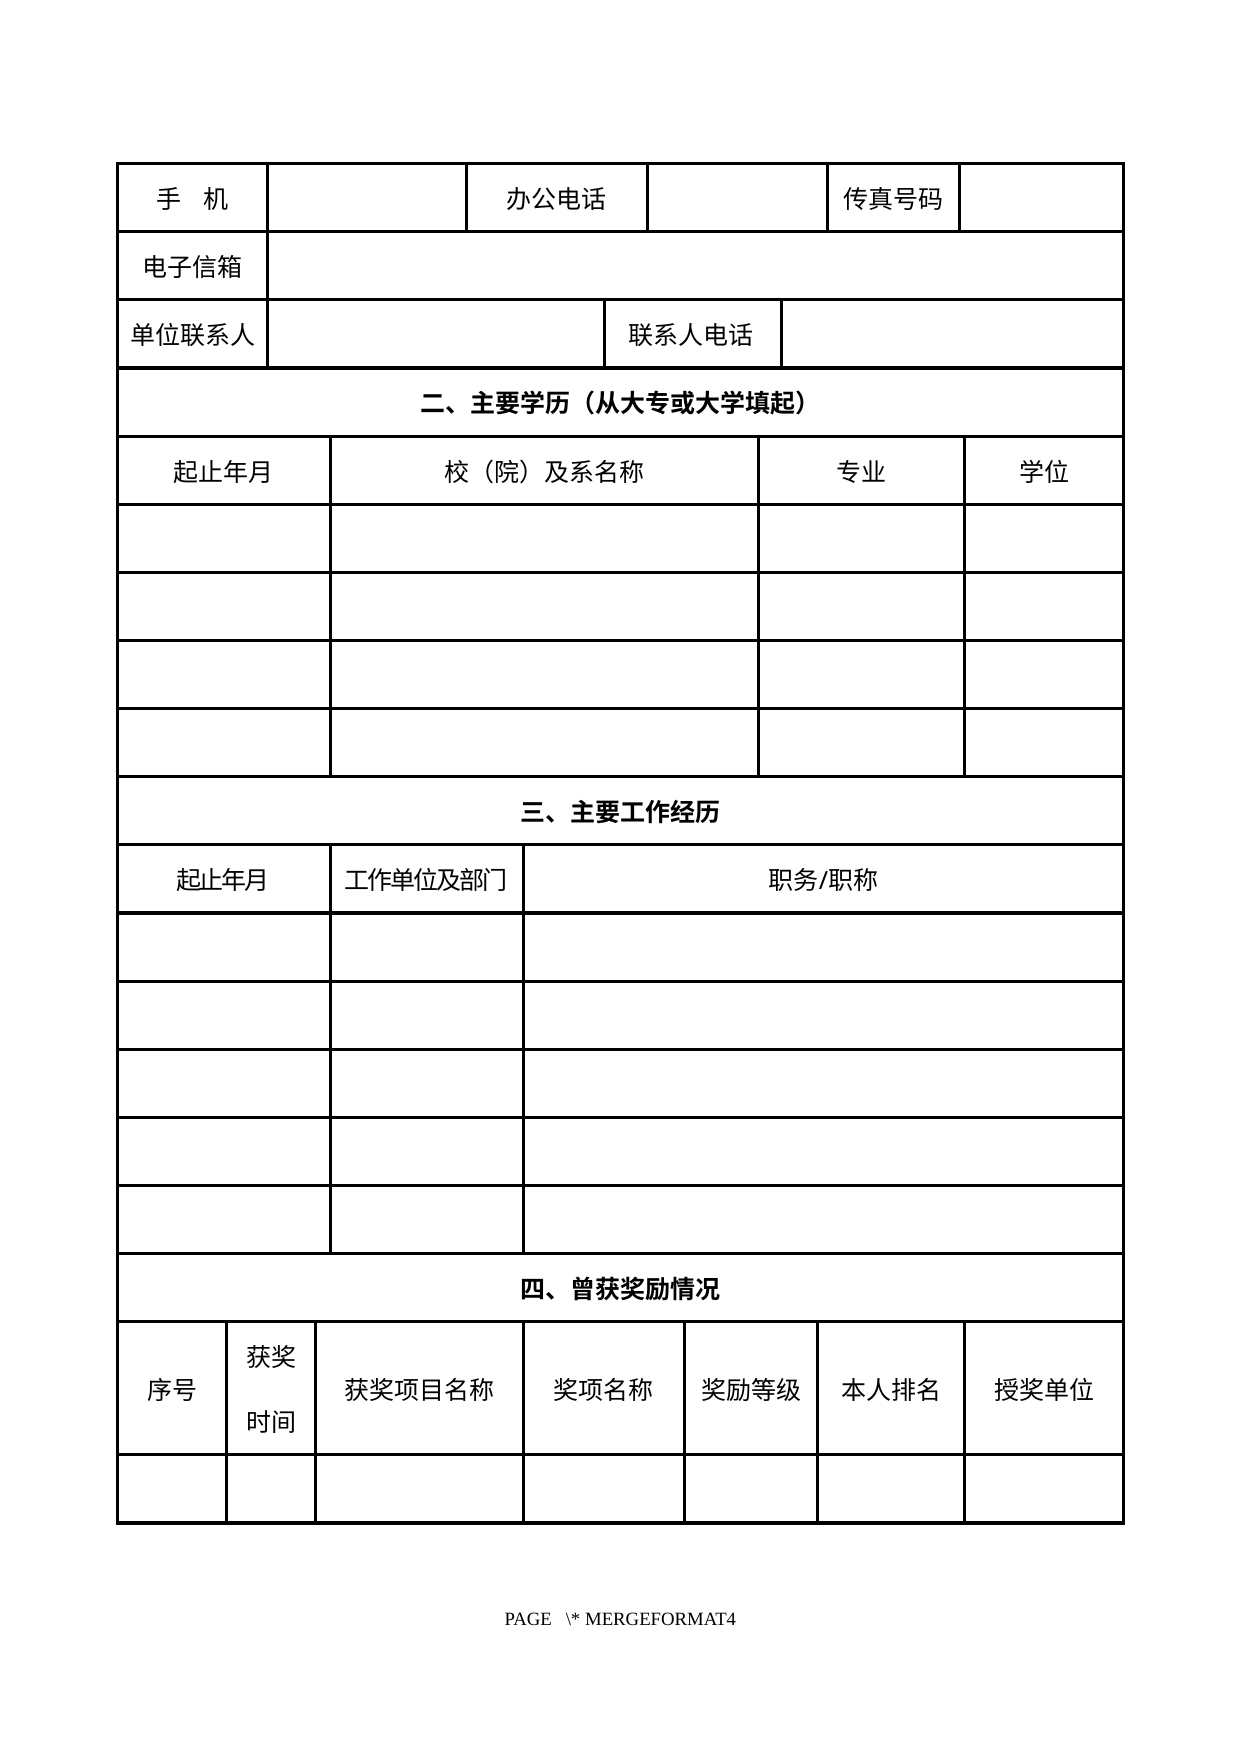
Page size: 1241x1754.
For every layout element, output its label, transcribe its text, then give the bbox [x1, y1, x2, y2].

table_cell [332, 710, 757, 775]
table_cell [332, 1119, 522, 1184]
table_cell [332, 915, 522, 979]
table_cell [966, 642, 1122, 707]
table_cell [269, 301, 603, 366]
table_cell [119, 1051, 329, 1116]
table_cell [966, 1456, 1122, 1521]
table_cell [119, 915, 329, 979]
table_cell 本人排名 [819, 1323, 963, 1453]
table_cell 联系人电话 [606, 301, 780, 366]
table_cell [525, 915, 1122, 979]
table_cell [228, 1456, 314, 1521]
table_cell [966, 506, 1122, 571]
table_cell 奖项名称 [525, 1323, 683, 1453]
table_cell [332, 1187, 522, 1252]
table_cell 单位联系人 [119, 301, 266, 366]
table_cell [525, 1456, 683, 1521]
table_cell [119, 983, 329, 1048]
table_cell 获奖项目名称 [317, 1323, 522, 1453]
table_cell 四、曾获奖励情况 [119, 1255, 1122, 1320]
table_cell [119, 506, 329, 571]
table_cell [317, 1456, 522, 1521]
table_cell [332, 506, 757, 571]
table_cell [760, 506, 963, 571]
table_cell [686, 1456, 816, 1521]
table_cell [119, 1119, 329, 1184]
table_cell [119, 574, 329, 639]
table_cell [332, 1051, 522, 1116]
table_cell 获奖时间 [228, 1323, 314, 1453]
table_cell 三、主要工作经历 [119, 778, 1122, 843]
table_cell 办公电话 [468, 165, 646, 230]
table_cell 工作单位及部门 [332, 846, 522, 911]
table_cell 起止年月 [119, 846, 329, 911]
table_cell [332, 983, 522, 1048]
table_cell [119, 642, 329, 707]
table_cell [269, 233, 1122, 298]
table_cell 二、主要学历（从大专或大学填起） [119, 370, 1122, 434]
table_cell [961, 165, 1122, 230]
table_cell [332, 642, 757, 707]
table_cell 学位 [966, 438, 1122, 503]
table_cell [760, 642, 963, 707]
table_cell [525, 1119, 1122, 1184]
table_cell 起止年月 [119, 438, 329, 503]
table_cell [760, 574, 963, 639]
table_cell 序号 [119, 1323, 225, 1453]
table_cell [119, 1456, 225, 1521]
table_cell 校（院）及系名称 [332, 438, 757, 503]
table_cell [966, 574, 1122, 639]
table_cell [783, 301, 1122, 366]
table_cell 授奖单位 [966, 1323, 1122, 1453]
table_cell [819, 1456, 963, 1521]
table_cell [649, 165, 826, 230]
table_cell [525, 1051, 1122, 1116]
table_cell 电子信箱 [119, 233, 266, 298]
table_cell [525, 1187, 1122, 1252]
table_cell 职务/职称 [525, 846, 1122, 911]
table_cell 传真号码 [829, 165, 958, 230]
table_cell [269, 165, 465, 230]
table_cell 奖励等级 [686, 1323, 816, 1453]
table_cell 专业 [760, 438, 963, 503]
table_cell [966, 710, 1122, 775]
table_cell [332, 574, 757, 639]
table_cell [525, 983, 1122, 1048]
table_cell [760, 710, 963, 775]
table_cell [119, 710, 329, 775]
table_cell [119, 1187, 329, 1252]
table_cell 手 机 [119, 165, 266, 230]
